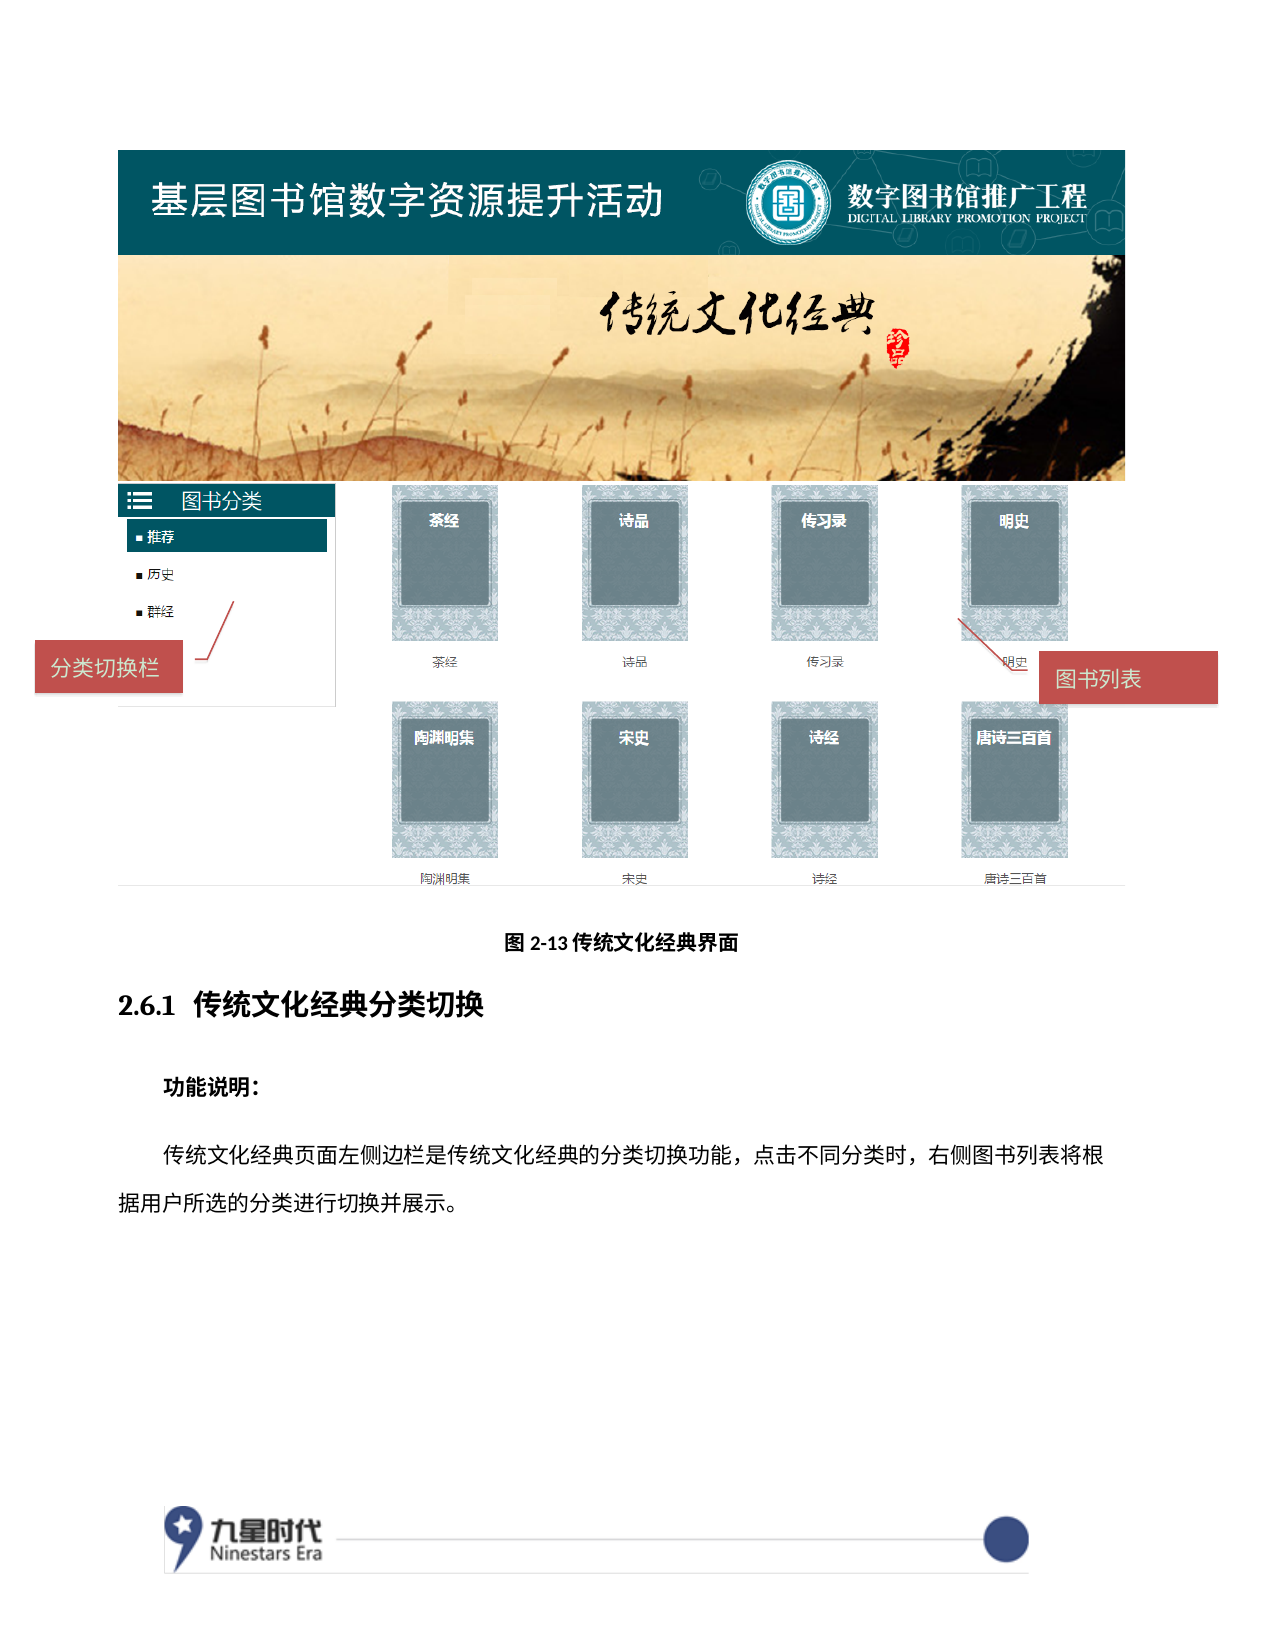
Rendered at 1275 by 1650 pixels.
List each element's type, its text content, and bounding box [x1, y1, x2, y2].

text 功能说明： [118, 1070, 1125, 1102]
text 图 2-13传统文化经典界面 [118, 926, 1125, 957]
picture [163, 1506, 1029, 1575]
picture [118, 150, 1125, 902]
text 传统文化经典页面左侧边栏是传统文化经典的分类切换功能，点击不同分类时，右侧图书列表将根据用户所选的分类进行切换并展示。 [118, 1138, 1125, 1217]
subtitle 传统文化经典分类切换 [118, 982, 1125, 1024]
